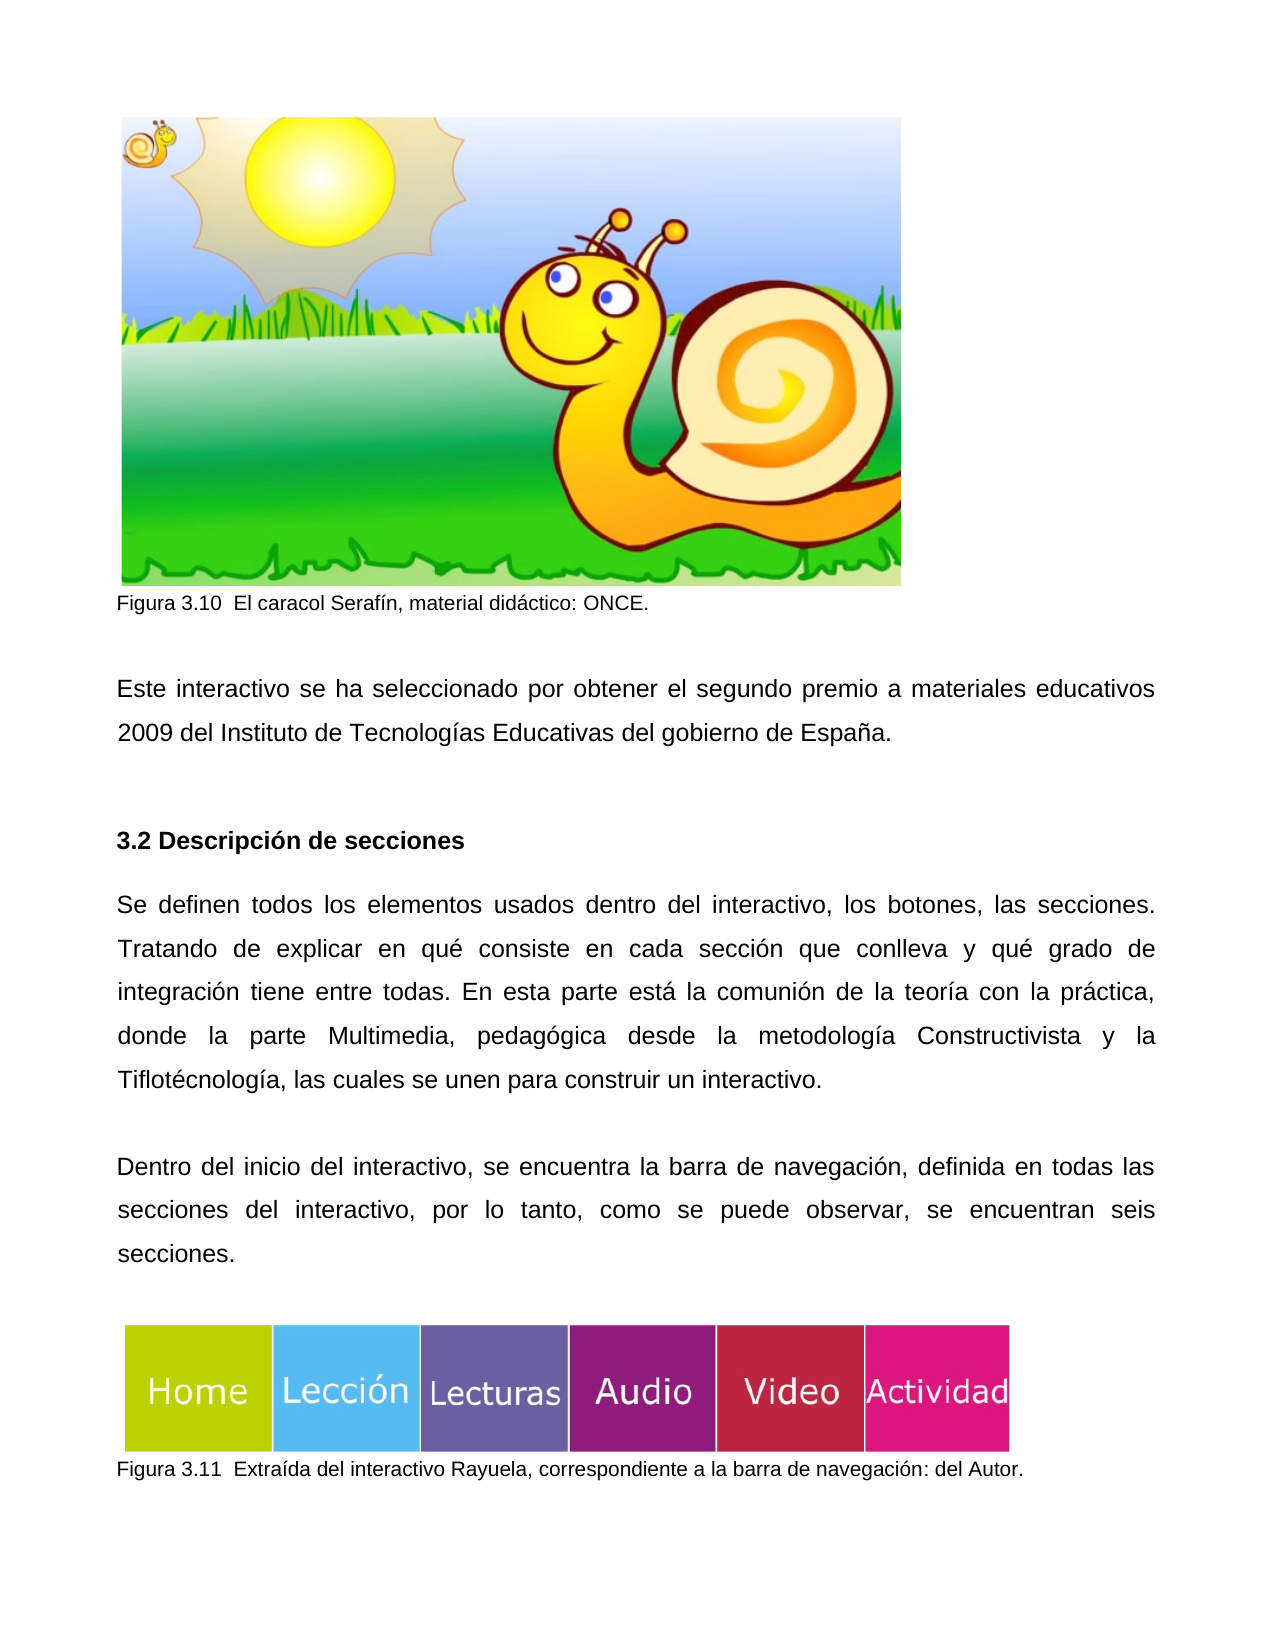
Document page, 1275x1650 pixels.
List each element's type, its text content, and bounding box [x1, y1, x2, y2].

picture [125, 1325, 1010, 1452]
text Se definen todos los elementos usados dentro del interactivo, los botones, las secciones. Tratando de explicar en qué consiste en cada sección que conlleva y qué grado de integración tiene entre todas. En esta parte está la comunión de la teoría con la práctica, donde la parte Multimedia, pedagógica desde la metodología Constructivista y la Tiflotécnología, las cuales se unen para construir un interactivo. [116, 890, 1157, 1093]
subtitle 3.2 Descripción de secciones [116, 826, 1158, 854]
text Este interactivo se ha seleccionado por obtener el segundo premio a materiales educativos 2009 del Instituto de Tecnologías Educativas del gobierno de España. [116, 674, 1157, 746]
text Figura 3.10 El caracol Serafín, material didáctico: ONCE. [116, 590, 1158, 614]
picture [121, 117, 902, 586]
text Dentro del inicio del interactivo, se encuentra la barra de navegación, definida en todas las secciones del interactivo, por lo tanto, como se puede observar, se encuentran seis secciones. [116, 1152, 1157, 1268]
text Figura 3.11 Extraída del interactivo Rayuela, correspondiente a la barra de navegación: del Autor. [116, 1457, 1158, 1481]
